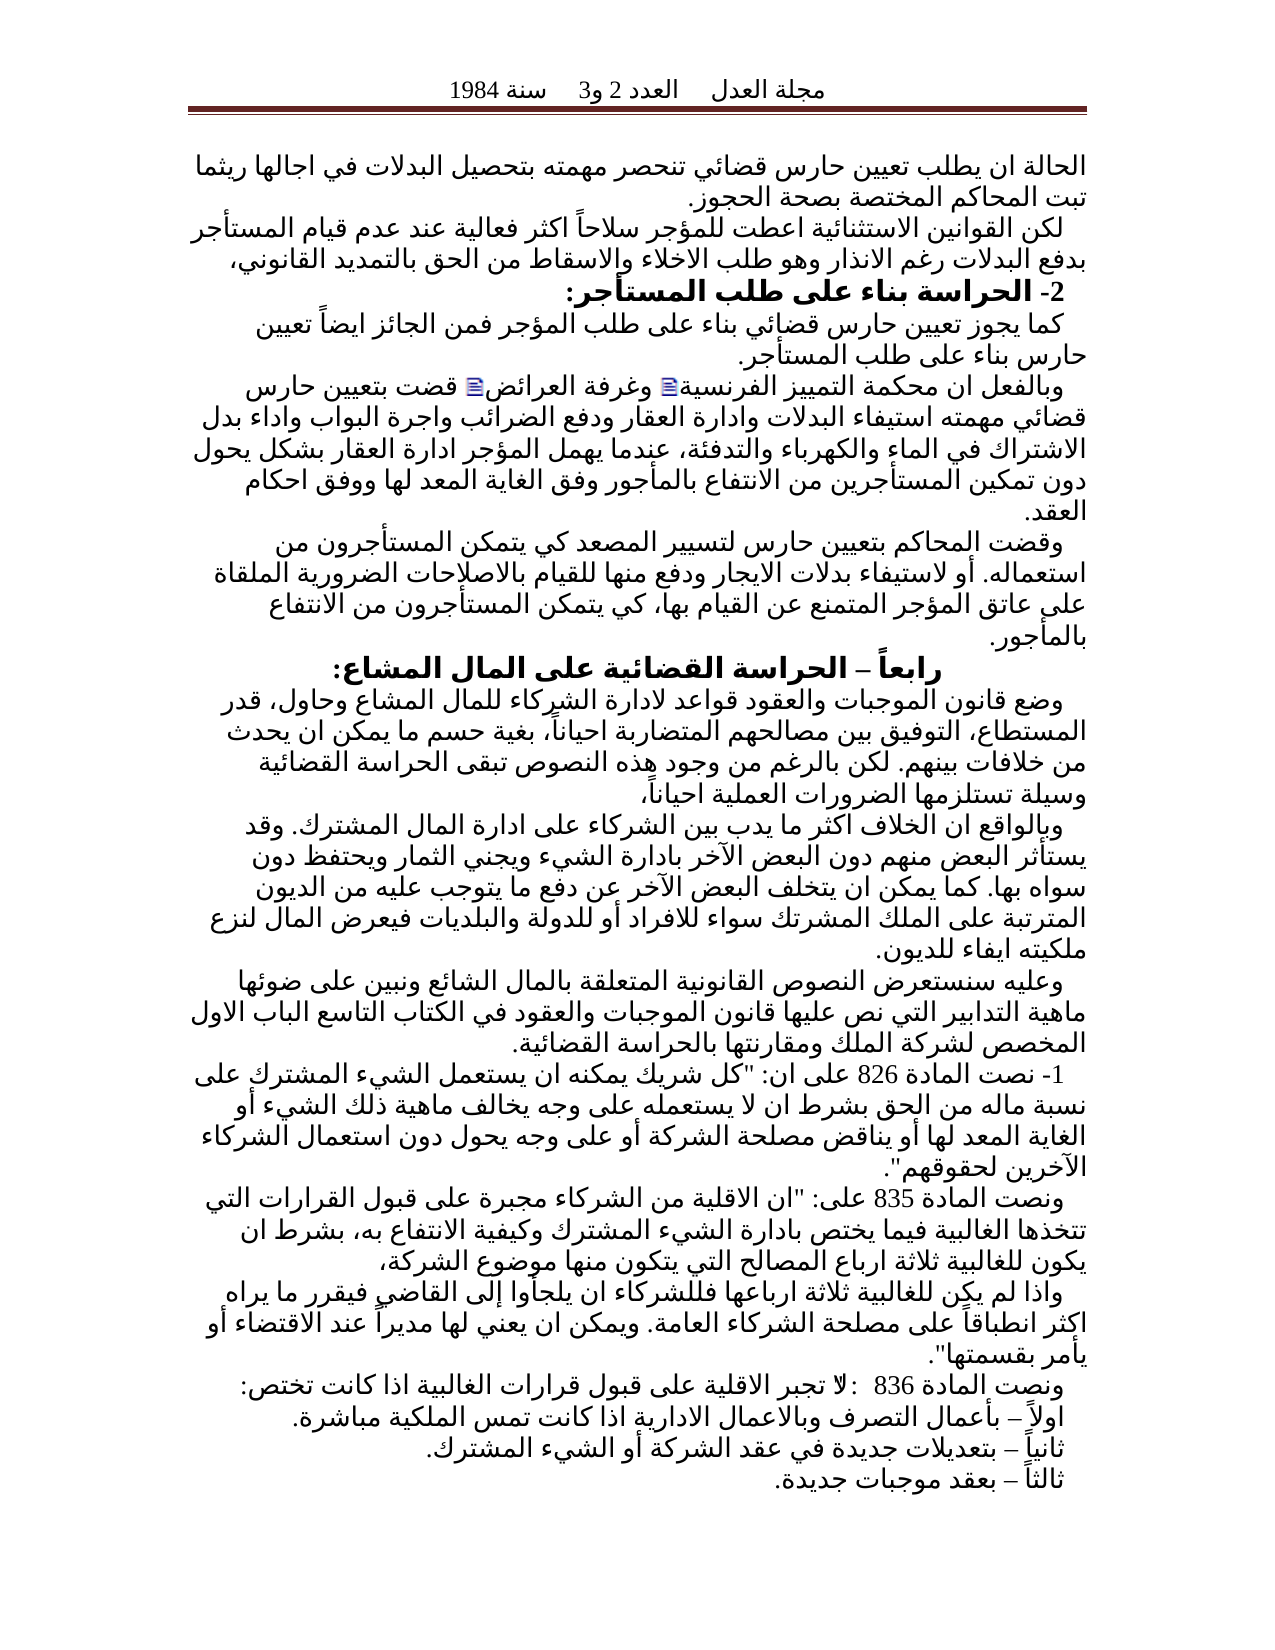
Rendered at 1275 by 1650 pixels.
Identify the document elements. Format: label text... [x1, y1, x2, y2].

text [187, 150, 1087, 212]
text وعليه سنستعرض النصوص القانونية المتعلقة بالمال الشائع ونبين على ضوئها ماهية التدابير التي نص عليها قانون الموجبات والعقود في الكتاب التاسع الباب الاول المخصص لشركة الملك ومقارنتها بالحراسة القضائية. [187, 964, 1087, 1058]
text ونصت المادة 836: "لا تجبر الاقلية على قبول قرارات الغالبية اذا كانت تختص: [187, 1369, 1087, 1401]
picture [659, 375, 679, 396]
text ثالثاً – بعقد موجبات جديدة. [187, 1463, 1087, 1494]
text 2- الحراسة بناء على طلب المستأجر: [187, 274, 1087, 308]
text واذا لم يكن للغالبية ثلاثة ارباعها فللشركاء ان يلجأوا إلى القاضي فيقرر ما يراه اكثر انطباقاً على مصلحة الشركاء العامة. ويمكن ان يعني لها مديراً عند الاقتضاء أو يأمر بقسمتها". [187, 1276, 1087, 1369]
text رابعاً – الحراسة القضائية على المال المشاع: [187, 651, 1087, 684]
text اولاً – بأعمال التصرف وبالاعمال الادارية اذا كانت تمس الملكية مباشرة. [187, 1401, 1087, 1432]
picture [464, 375, 485, 396]
text ونصت المادة 835 على: "ان الاقلية من الشركاء مجبرة على قبول القرارات التي تتخذها الغالبية فيما يختص بادارة الشيء المشترك وكيفية الانتفاع به، بشرط ان يكون للغالبية ثلاثة ارباع المصالح التي يتكون منها موضوع الشركة، [187, 1183, 1087, 1276]
text وضع قانون الموجبات والعقود قواعد لادارة الشركاء للمال المشاع وحاول، قدر المستطاع، التوفيق بين مصالحهم المتضاربة احياناً، بغية حسم ما يمكن ان يحدث من خلافات بينهم. لكن بالرغم من وجود هذه النصوص تبقى الحراسة القضائية وسيلة تستلزمها الضرورات العملية احياناً، [187, 684, 1087, 809]
text وقضت المحاكم بتعيين حارس لتسيير المصعد كي يتمكن المستأجرون من استعماله. أو لاستيفاء بدلات الايجار ودفع منها للقيام بالاصلاحات الضرورية الملقاة على عاتق المؤجر المتمنع عن القيام بها، كي يتمكن المستأجرون من الانتفاع بالمأجور. [187, 526, 1087, 651]
text ثانياً – بتعديلات جديدة في عقد الشركة أو الشيء المشترك. [187, 1432, 1087, 1463]
text كما يجوز تعيين حارس قضائي بناء على طلب المؤجر فمن الجائز ايضاً تعيين حارس بناء على طلب المستأجر. [187, 308, 1087, 370]
text لكن القوانين الاستثنائية اعطت للمؤجر سلاحاً اكثر فعالية عند عدم قيام المستأجر بدفع البدلات رغم الانذار وهو طلب الاخلاء والاسقاط من الحق بالتمديد القانوني، [187, 212, 1087, 274]
text 1- نصت المادة 826 على ان: "كل شريك يمكنه ان يستعمل الشيء المشترك على نسبة ماله من الحق بشرط ان لا يستعمله على وجه يخالف ماهية ذلك الشيء أو الغاية المعد لها أو يناقض مصلحة الشركة أو على وجه يحول دون استعمال الشركاء الآخرين لحقوقهم". [187, 1058, 1087, 1183]
text وبالفعل ان محكمة التمييز الفرنسية وغرفة العرائض قضت بتعيين حارس قضائي مهمته استيفاء البدلات وادارة العقار ودفع الضرائب واجرة البواب واداء بدل الاشتراك في الماء والكهرباء والتدفئة، عندما يهمل المؤجر ادارة العقار بشكل يحول دون تمكين المستأجرين من الانتفاع بالمأجور وفق الغاية المعد لها ووفق احكام العقد. [187, 370, 1087, 526]
text وبالواقع ان الخلاف اكثر ما يدب بين الشركاء على ادارة المال المشترك. وقد يستأثر البعض منهم دون البعض الآخر بادارة الشيء ويجني الثمار ويحتفظ دون سواه بها. كما يمكن ان يتخلف البعض الآخر عن دفع ما يتوجب عليه من الديون المترتبة على الملك المشرتك سواء للافراد أو للدولة والبلديات فيعرض المال لنزع ملكيته ايفاء للديون. [187, 809, 1087, 964]
